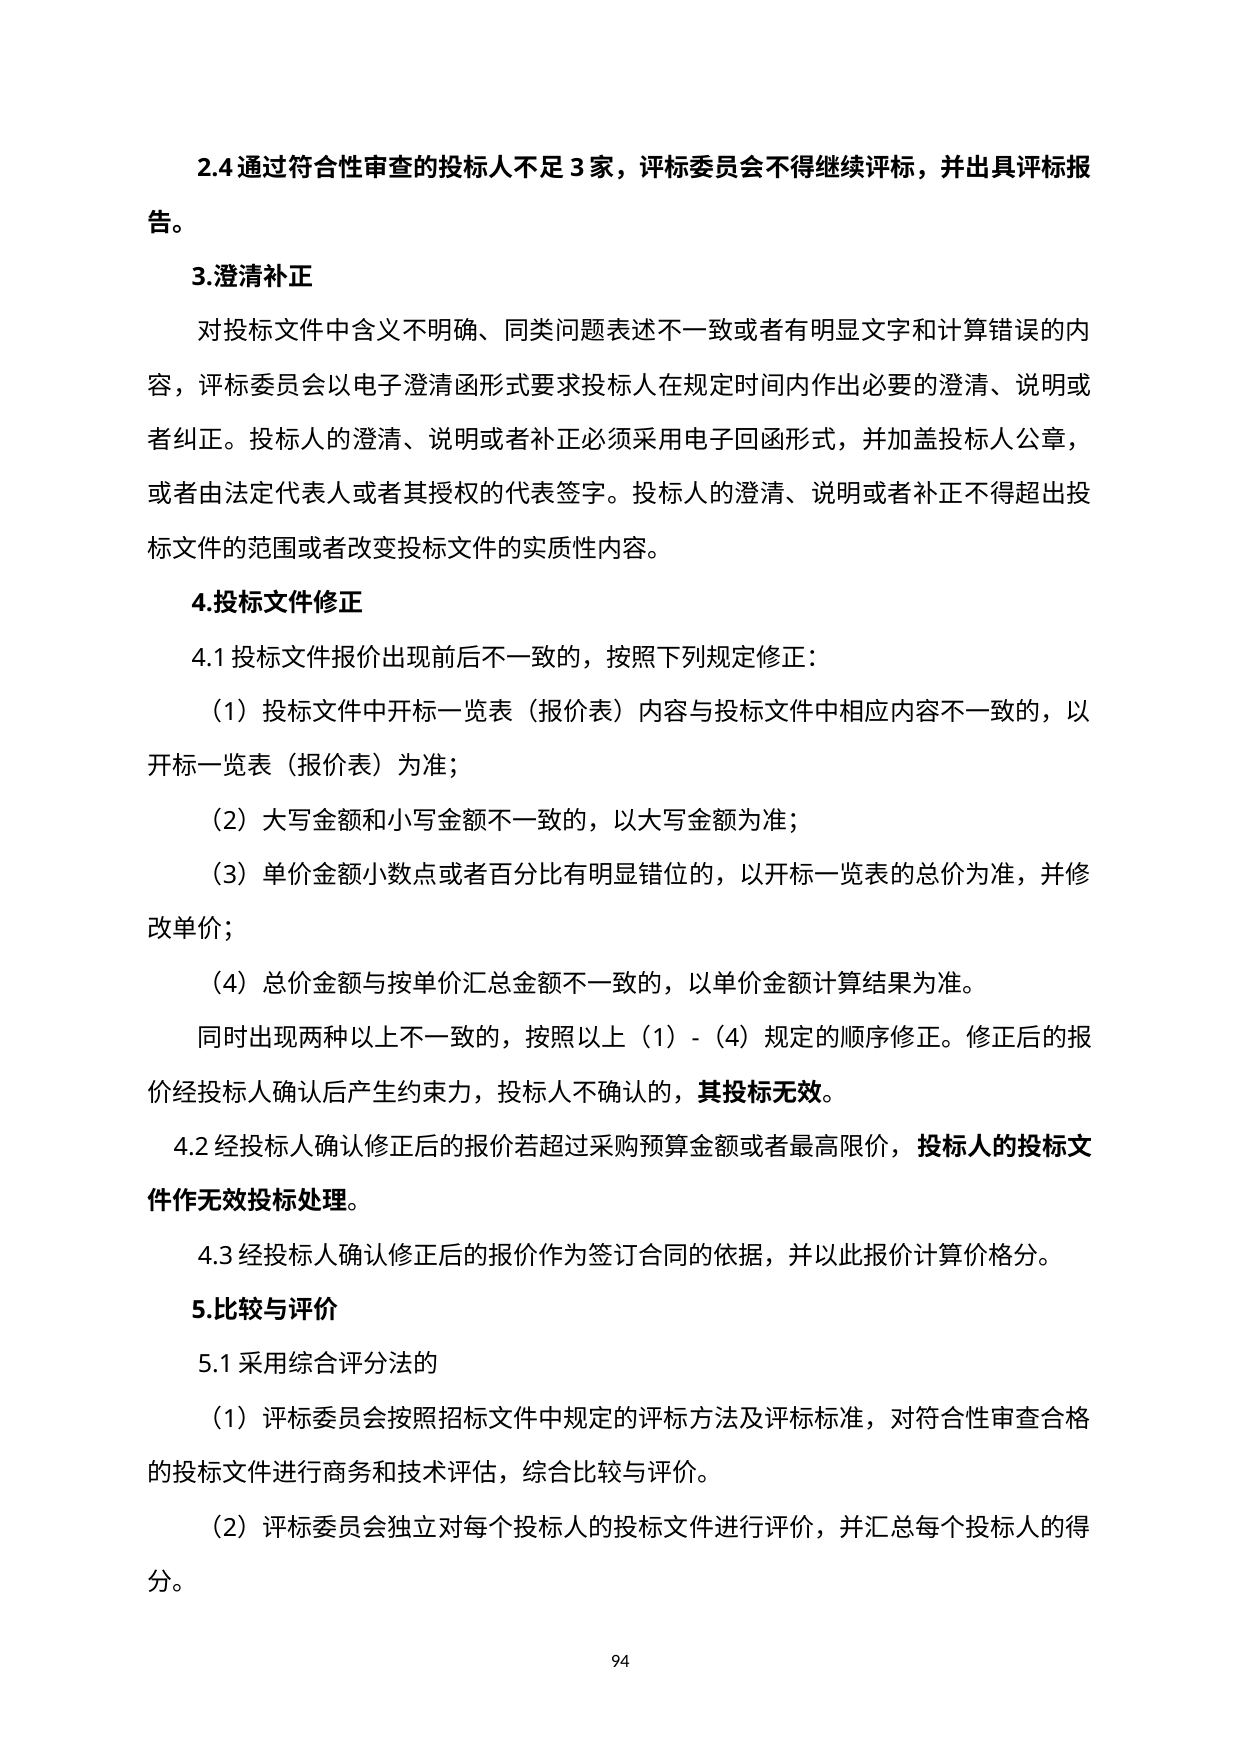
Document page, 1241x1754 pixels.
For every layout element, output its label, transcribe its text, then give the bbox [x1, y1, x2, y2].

text （4）总价金额与按单价汇总金额不一致的，以单价金额计算结果为准。 [148, 963, 1093, 999]
text 同时出现两种以上不一致的，按照以上（1）-（4）规定的顺序修正。修正后的报价经投标人确认后产生约束力，投标人不确认的，其投标无效。 [148, 1018, 1093, 1108]
text （3）单价金额小数点或者百分比有明显错位的，以开标一览表的总价为准，并修改单价； [148, 854, 1093, 945]
text （2）评标委员会独立对每个投标人的投标文件进行评价，并汇总每个投标人的得分。 [148, 1507, 1093, 1598]
text 对投标文件中含义不明确、同类问题表述不一致或者有明显文字和计算错误的内容，评标委员会以电子澄清函形式要求投标人在规定时间内作出必要的澄清、说明或者纠正。投标人的澄清、说明或者补正必须采用电子回函形式，并加盖投标人公章，或者由法定代表人或者其授权的代表签字。投标人的澄清、说明或者补正不得超出投标文件的范围或者改变投标文件的实质性内容。 [148, 311, 1093, 564]
subtitle 5.比较与评价 [191, 1289, 1093, 1326]
text （2）大写金额和小写金额不一致的，以大写金额为准； [148, 800, 1093, 836]
text （1）投标文件中开标一览表（报价表）内容与投标文件中相应内容不一致的，以开标一览表（报价表）为准； [148, 691, 1093, 782]
text 5.1采用综合评分法的 [148, 1344, 1093, 1380]
subtitle 4.投标文件修正 [191, 583, 1093, 619]
subtitle 3.澄清补正 [191, 256, 1093, 293]
subtitle 4.2经投标人确认修正后的报价若超过采购预算金额或者最高限价，投标人的投标文件作无效投标处理。 [148, 1126, 1093, 1217]
text 2.4通过符合性审查的投标人不足3家，评标委员会不得继续评标，并出具评标报告。 [148, 148, 1093, 238]
text 4.3经投标人确认修正后的报价作为签订合同的依据，并以此报价计算价格分。 [148, 1235, 1093, 1271]
text （1）评标委员会按照招标文件中规定的评标方法及评标标准，对符合性审查合格的投标文件进行商务和技术评估，综合比较与评价。 [148, 1398, 1093, 1489]
subtitle 4.1投标文件报价出现前后不一致的，按照下列规定修正： [191, 637, 1093, 673]
